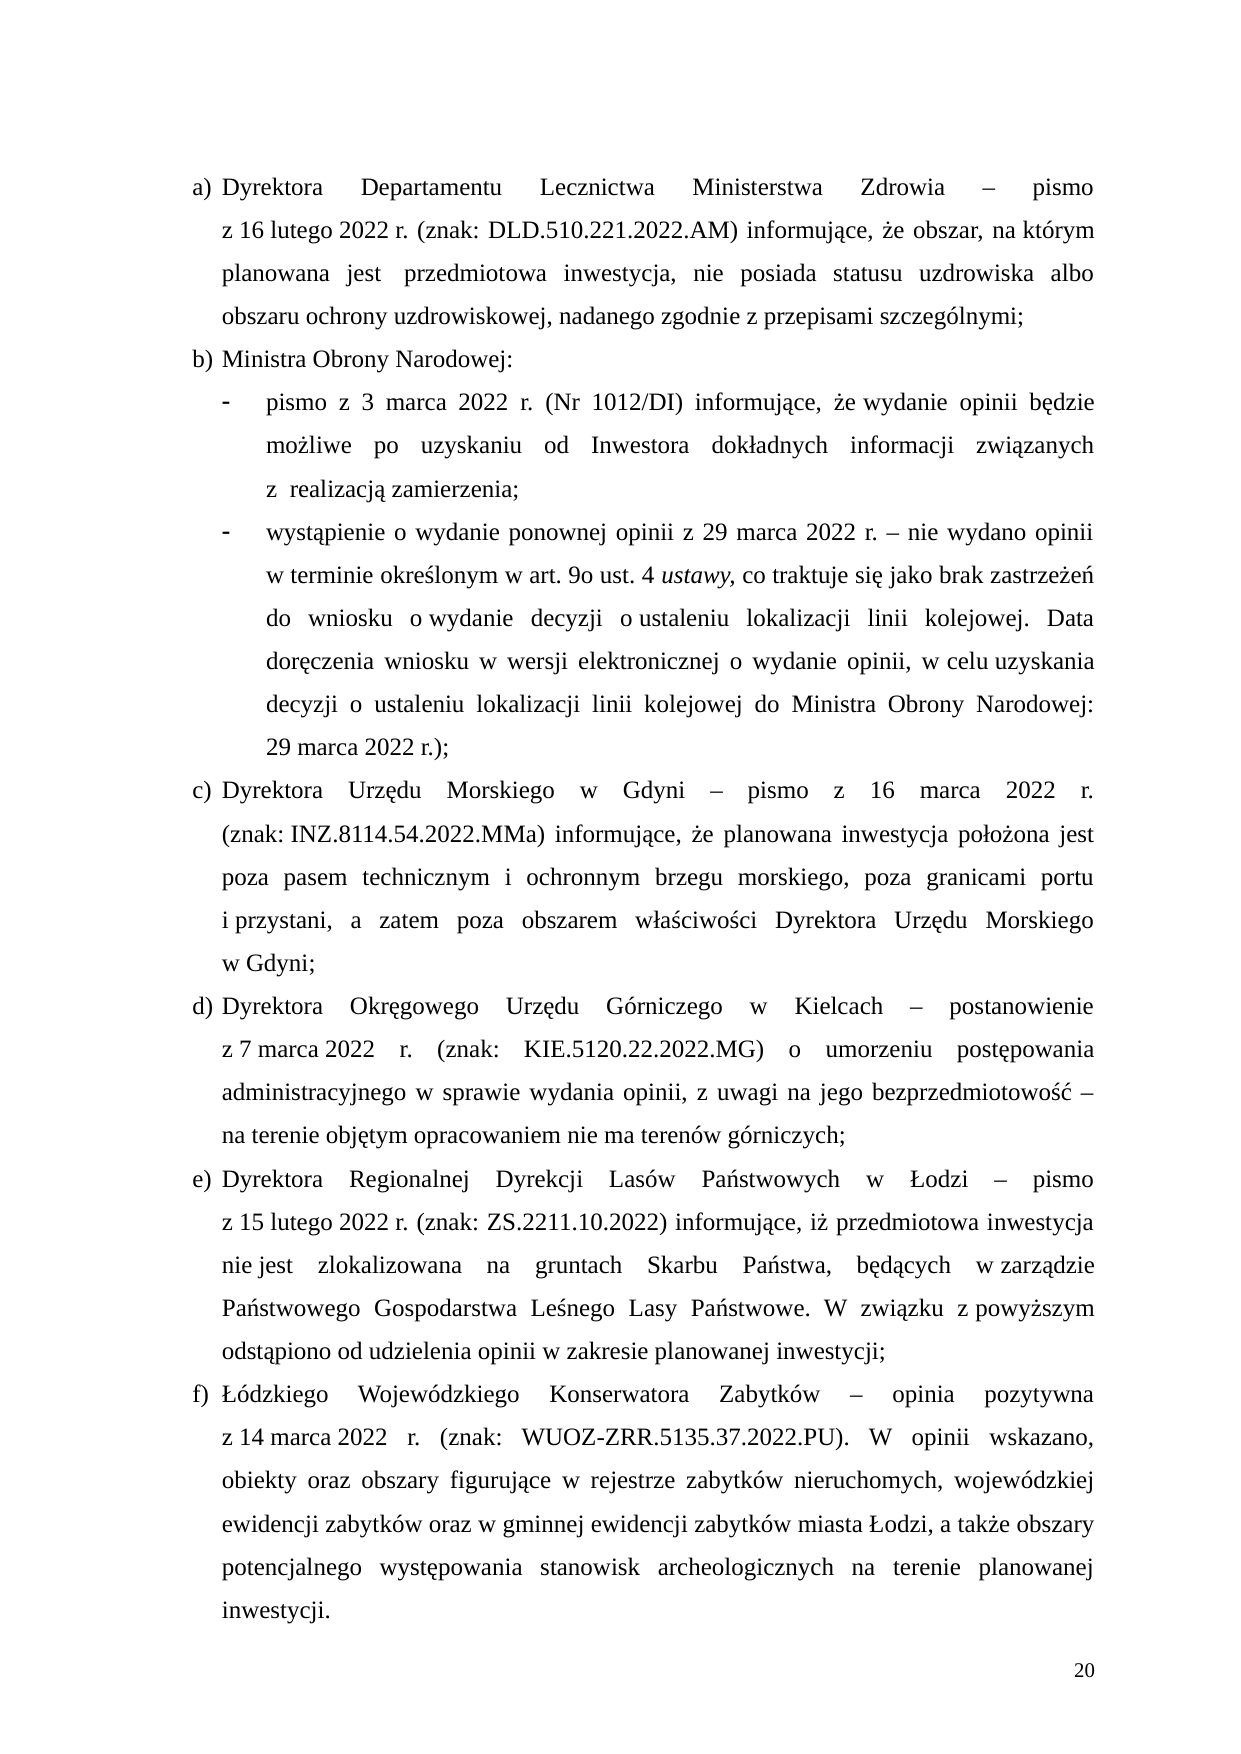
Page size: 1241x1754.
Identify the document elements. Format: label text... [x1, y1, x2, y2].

list pismo z 3 marca 2022 r. (Nr 1012/DI) informujące, że wydanie opinii będzie możliwe po uzyskaniu od Inwestora dokładnych informacji związanych z realizacją zamierzenia; [222, 387, 1094, 502]
list Dyrektora Okręgowego Urzędu Górniczego w Kielcach – postanowienie z 7 marca 2022 r. (znak: KIE.5120.22.2022.MG) o umorzeniu postępowania administracyjnego w sprawie wydania opinii, z uwagi na jego bezprzedmiotowość – na terenie objętym opracowaniem nie ma terenów górniczych; [192, 991, 1094, 1149]
list Łódzkiego Wojewódzkiego Konserwatora Zabytków – opinia pozytywna z 14 marca 2022 r. (znak: WUOZ-ZRR.5135.37.2022.PU). W opinii wskazano, obiekty oraz obszary figurujące w rejestrze zabytków nieruchomych, wojewódzkiej ewidencji zabytków oraz w gminnej ewidencji zabytków miasta Łodzi, a także obszary potencjalnego występowania stanowisk archeologicznych na terenie planowanej inwestycji. [192, 1379, 1094, 1624]
list Ministra Obrony Narodowej: [192, 344, 1094, 373]
list Dyrektora Departamentu Lecznictwa Ministerstwa Zdrowia – pismo z 16 lutego 2022 r. (znak: DLD.510.221.2022.AM) informujące, że obszar, na którym planowana jest przedmiotowa inwestycja, nie posiada statusu uzdrowiska albo obszaru ochrony uzdrowiskowej, nadanego zgodnie z przepisami szczególnymi; [192, 172, 1094, 330]
list Dyrektora Urzędu Morskiego w Gdyni – pismo z 16 marca 2022 r. (znak: INZ.8114.54.2022.MMa) informujące, że planowana inwestycja położona jest poza pasem technicznym i ochronnym brzegu morskiego, poza granicami portu i przystani, a zatem poza obszarem właściwości Dyrektora Urzędu Morskiego w Gdyni; [192, 776, 1094, 977]
list wystąpienie o wydanie ponownej opinii z 29 marca 2022 r. – nie wydano opinii w terminie określonym w art. 9o ust. 4 ustawy, co traktuje się jako brak zastrzeżeń do wniosku o wydanie decyzji o ustaleniu lokalizacji linii kolejowej. Data doręczenia wniosku w wersji elektronicznej o wydanie opinii, w celu uzyskania decyzji o ustaleniu lokalizacji linii kolejowej do Ministra Obrony Narodowej: 29 marca 2022 r.); [222, 517, 1094, 761]
list Dyrektora Regionalnej Dyrekcji Lasów Państwowych w Łodzi – pismo z 15 lutego 2022 r. (znak: ZS.2211.10.2022) informujące, iż przedmiotowa inwestycja nie jest zlokalizowana na gruntach Skarbu Państwa, będących w zarządzie Państwowego Gospodarstwa Leśnego Lasy Państwowe. W związku z powyższym odstąpiono od udzielenia opinii w zakresie planowanej inwestycji; [192, 1164, 1094, 1365]
